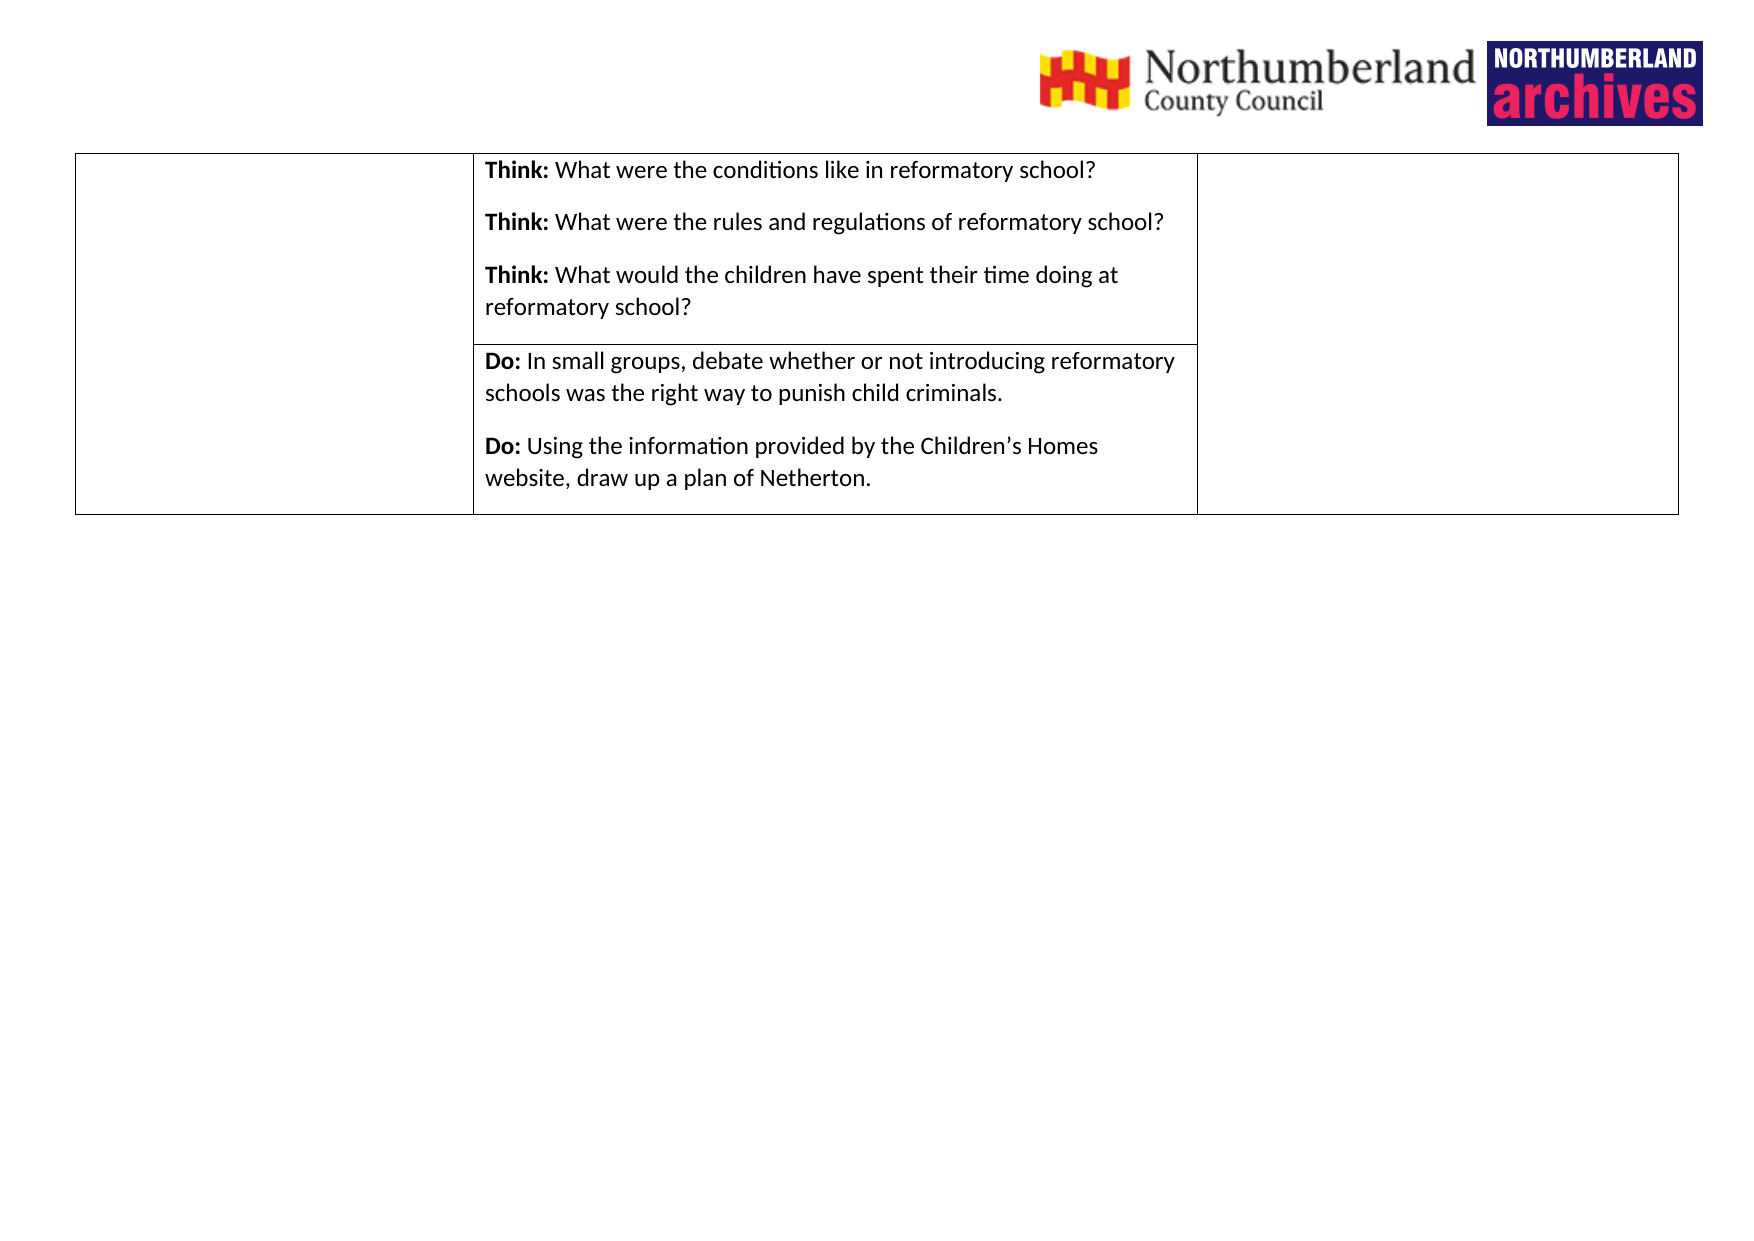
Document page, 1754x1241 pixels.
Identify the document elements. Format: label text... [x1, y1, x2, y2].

picture [1039, 41, 1477, 125]
picture [1487, 41, 1703, 126]
table_cell Do: In small groups, debate whether or not introducing reformatory schools was the right way to punish child criminals. Do: Using the information provided by the Children’s Homes website, draw up a plan of Netherton. [474, 345, 1197, 514]
